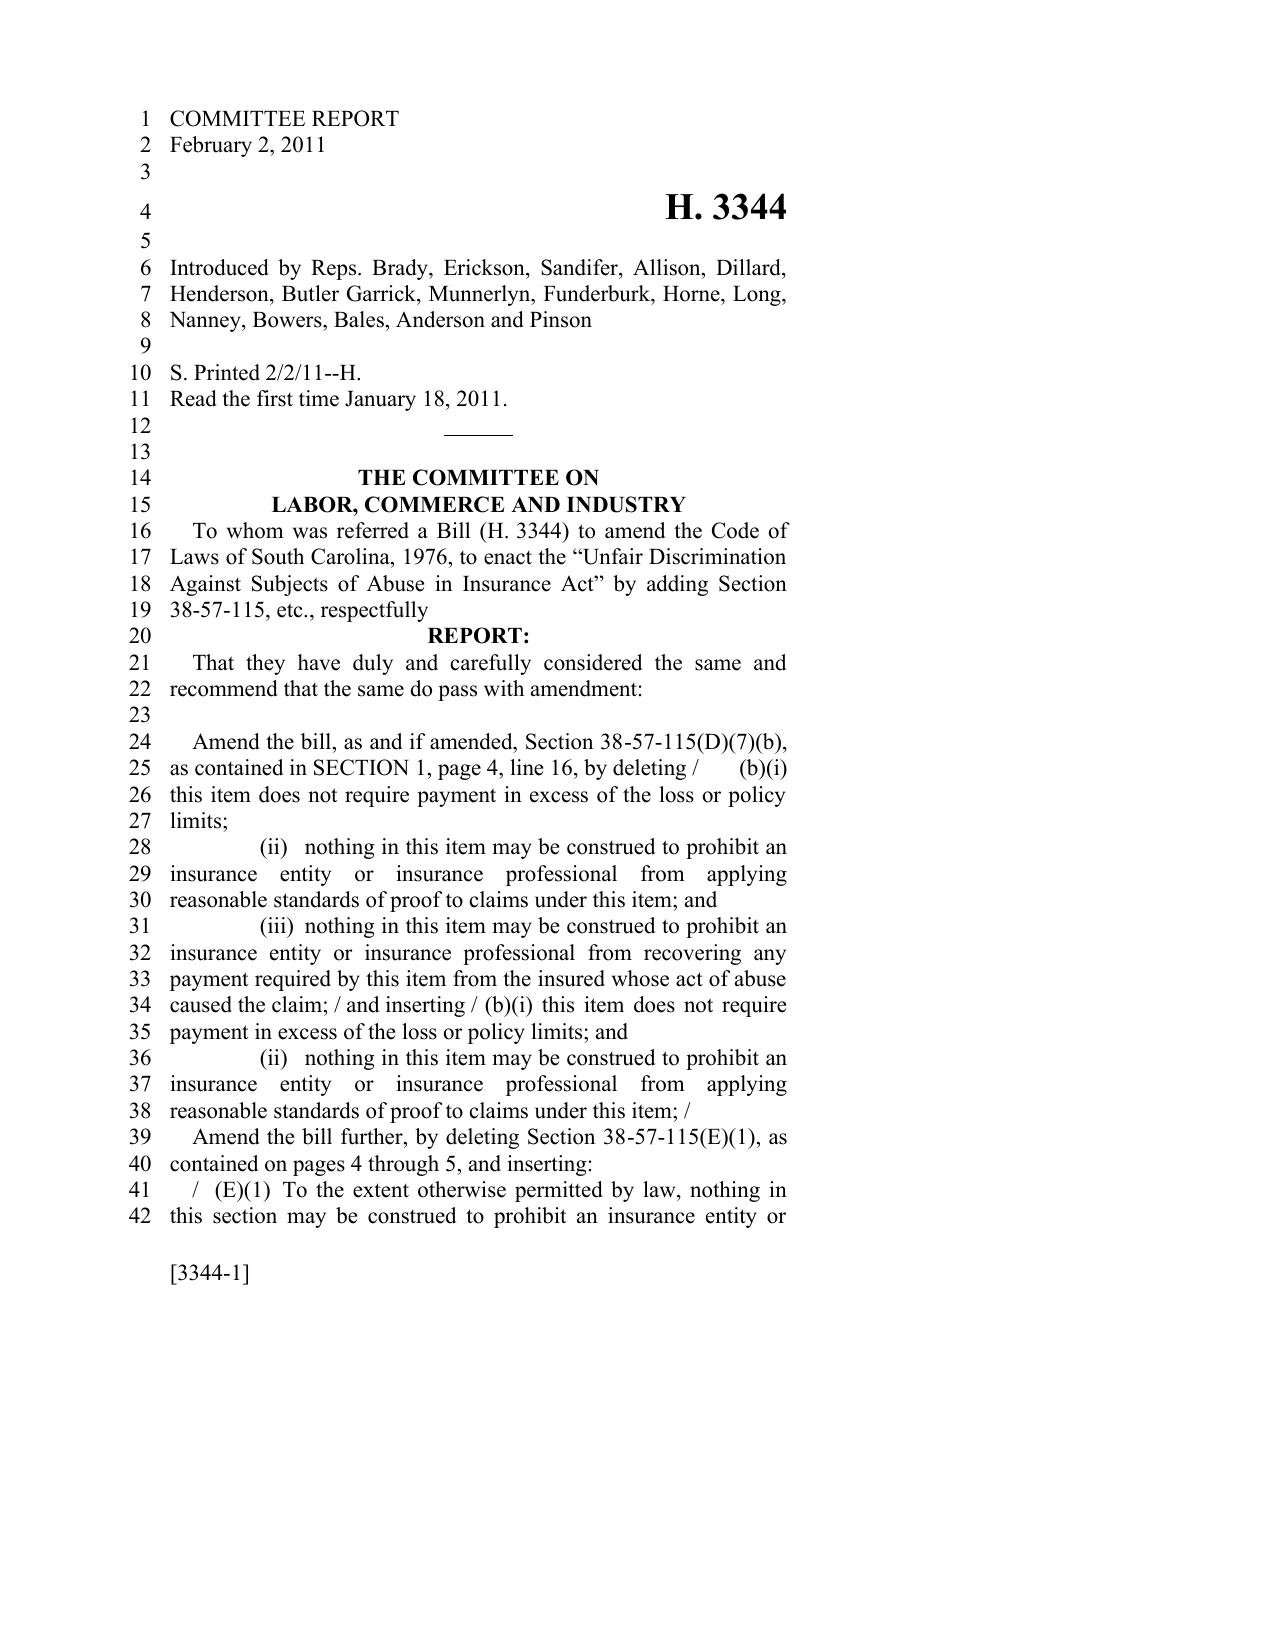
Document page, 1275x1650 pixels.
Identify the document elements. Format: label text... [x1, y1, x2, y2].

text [169, 1176, 787, 1229]
text (iii) nothing in this item may be construed to prohibit an insurance entity or insurance professional from recovering any payment required by this item from the insured whose act of abuse caused the claim; / and inserting / (b)(i) this item does not require payment in excess of the loss or policy limits; and [169, 912, 787, 1044]
text That they have duly and carefully considered the same and recommend that the same do pass with amendment: [169, 649, 787, 702]
text REPORT: [169, 622, 787, 649]
text Amend the bill, as and if amended, Section 38-57-115(D)(7)(b), as contained in SECTION 1, page 4, line 16, by deleting / (b)(i) this item does not require payment in excess of the loss or policy limits; [169, 728, 787, 833]
text THE COMMITTEE ON [169, 464, 787, 491]
text H. 3344 [169, 184, 787, 227]
text COMMITTEE REPORT [169, 105, 787, 131]
text February 2, 2011 [169, 131, 787, 158]
text To whom was referred a Bill (H. 3344) to amend the Code of Laws of South Carolina, 1976, to enact the “Unfair Discrimination Against Subjects of Abuse in Insurance Act” by adding Section 38-57-115, etc., respectfully [169, 517, 787, 622]
text Introduced by Reps. Brady, Erickson, Sandifer, Allison, Dillard, Henderson, Butler Garrick, Munnerlyn, Funderburk, Horne, Long, Nanney, Bowers, Bales, Anderson and Pinson [169, 253, 787, 333]
text (ii) nothing in this item may be construed to prohibit an insurance entity or insurance professional from applying reasonable standards of proof to claims under this item; and [169, 833, 787, 912]
text S. Printed 2/2/11--H. [169, 359, 787, 385]
text Amend the bill further, by deleting Section 38-57-115(E)(1), as contained on pages 4 through 5, and inserting: [169, 1123, 787, 1176]
text LABOR, COMMERCE AND INDUSTRY [169, 491, 787, 517]
text (ii) nothing in this item may be construed to prohibit an insurance entity or insurance professional from applying reasonable standards of proof to claims under this item; / [169, 1044, 787, 1123]
text Read the first time January 18, 2011. [169, 385, 787, 412]
